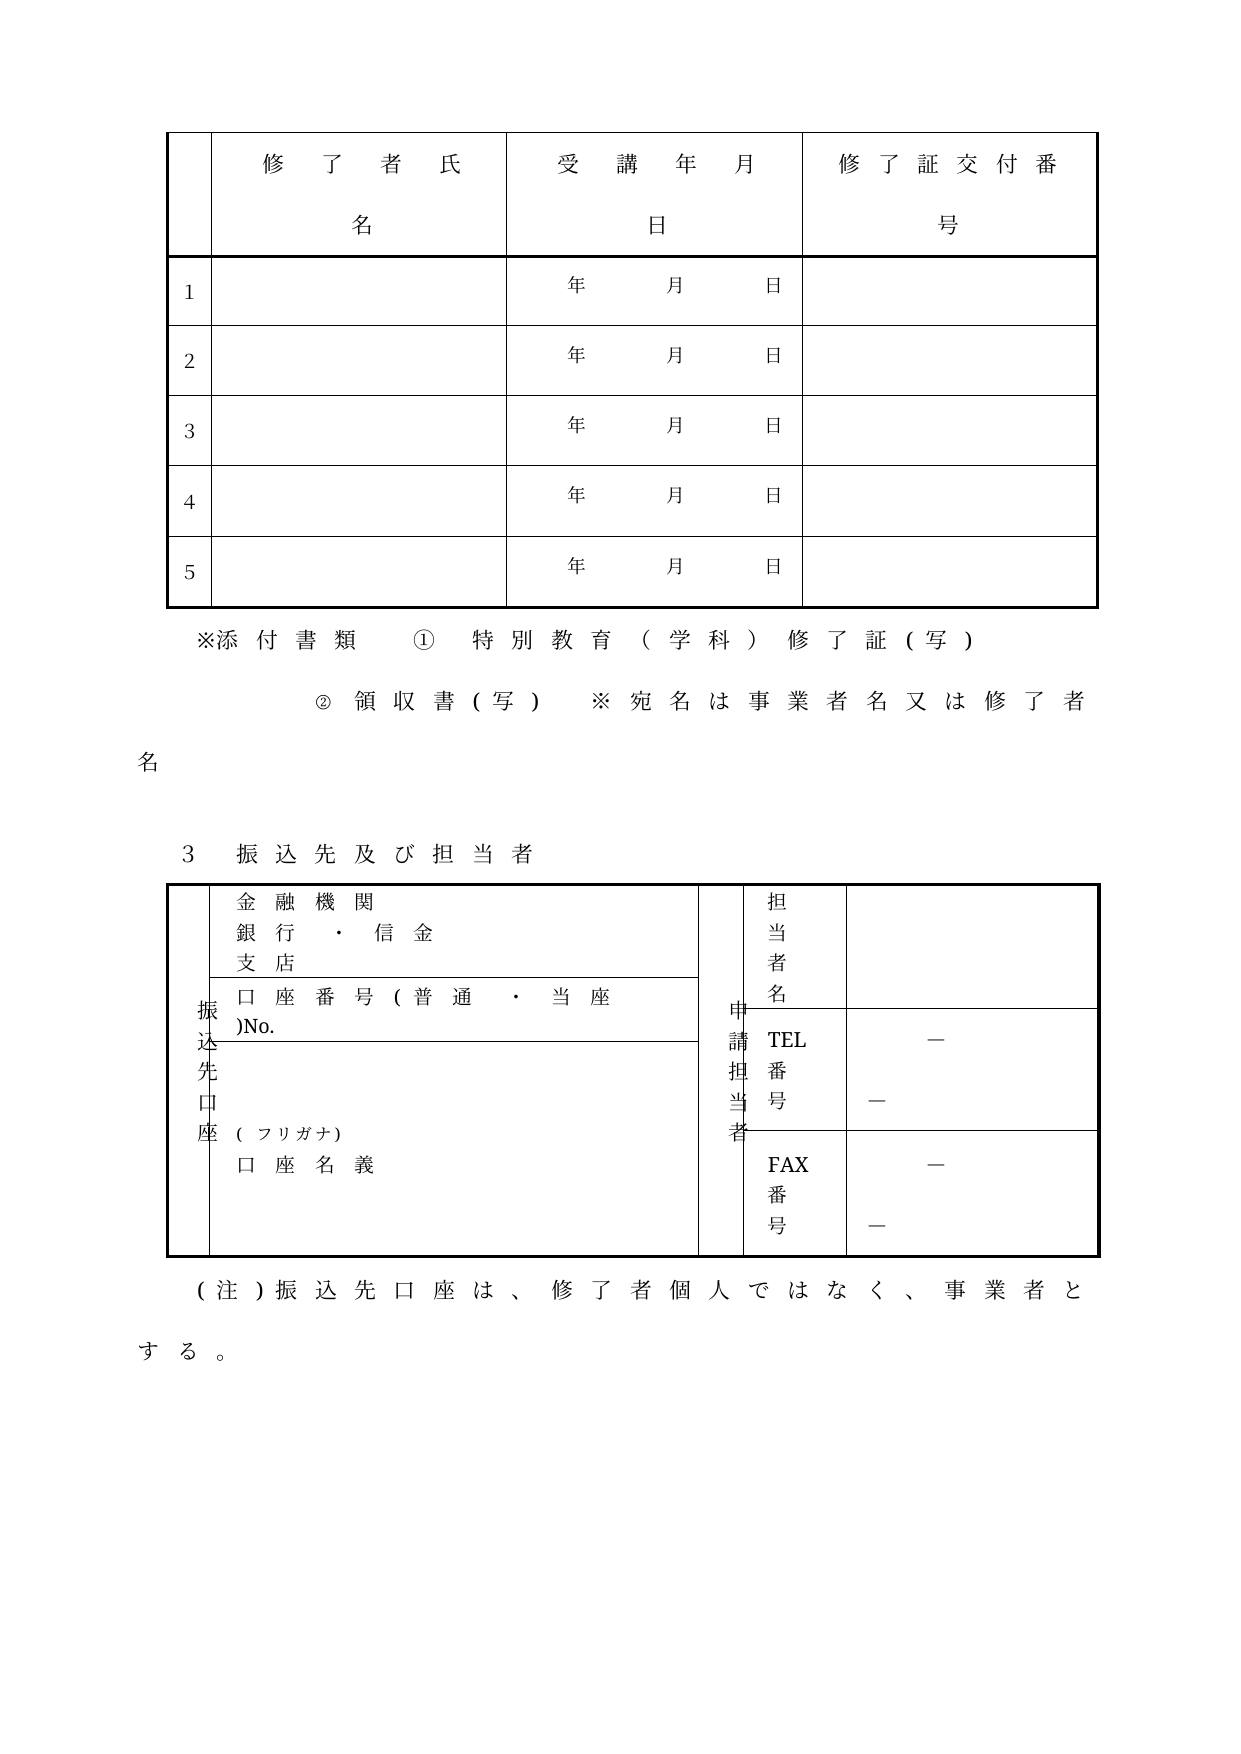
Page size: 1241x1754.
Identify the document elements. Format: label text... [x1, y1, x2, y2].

table_cell [212, 258, 506, 325]
table_cell １ [169, 258, 211, 325]
table_cell [803, 537, 1096, 606]
text ② 領収書(写) ※宛名は事業者名又は修了者名 [138, 670, 1125, 792]
table_cell 年 月 日 [507, 537, 802, 606]
table_header [847, 886, 1097, 1008]
table_cell ３ [169, 396, 211, 465]
table_cell FAX番号 [744, 1131, 846, 1255]
text ※添付書類 ① 特別教育（学科）修了証(写) [138, 609, 1125, 670]
table_header 申請担当者 [699, 886, 743, 1255]
table_cell [212, 537, 506, 606]
table_cell 年 月 日 [507, 396, 802, 465]
table_cell － － [847, 1009, 1097, 1130]
table_cell [212, 466, 506, 536]
table_cell ２ [169, 326, 211, 395]
table_cell ４ [169, 466, 211, 536]
table_cell [803, 326, 1096, 395]
table_header 振込先口座 [169, 886, 209, 1255]
table_cell [169, 133, 211, 254]
table_cell [803, 466, 1096, 536]
table_cell 口座番号( 普通 ･ 当座 )No. [210, 978, 698, 1041]
table_cell ５ [169, 537, 211, 606]
table_cell 修 了 者 氏 名 [212, 133, 506, 254]
table_cell 年 月 日 [507, 326, 802, 395]
table_cell (フリガナ) 口座名義 [210, 1042, 698, 1255]
text ３ 振込先及び担当者 [138, 822, 1125, 883]
table_header 担当者名 [744, 886, 846, 1008]
table_cell [212, 396, 506, 465]
table_header 金融機関 銀行 ･ 信金 支店 [210, 886, 698, 977]
table_cell TEL番号 [744, 1009, 846, 1130]
table_cell [212, 326, 506, 395]
table_cell 修了証交付番号 [803, 133, 1096, 254]
table_cell 年 月 日 [507, 466, 802, 536]
table_cell 年 月 日 [507, 258, 802, 325]
table_cell 受 講 年 月 日 [507, 133, 802, 254]
table_cell － － [847, 1131, 1097, 1255]
table_cell [803, 258, 1096, 325]
table_cell [803, 396, 1096, 465]
text (注) 振込先口座は、修了者個人ではなく、事業者とする。 [138, 1258, 1102, 1380]
